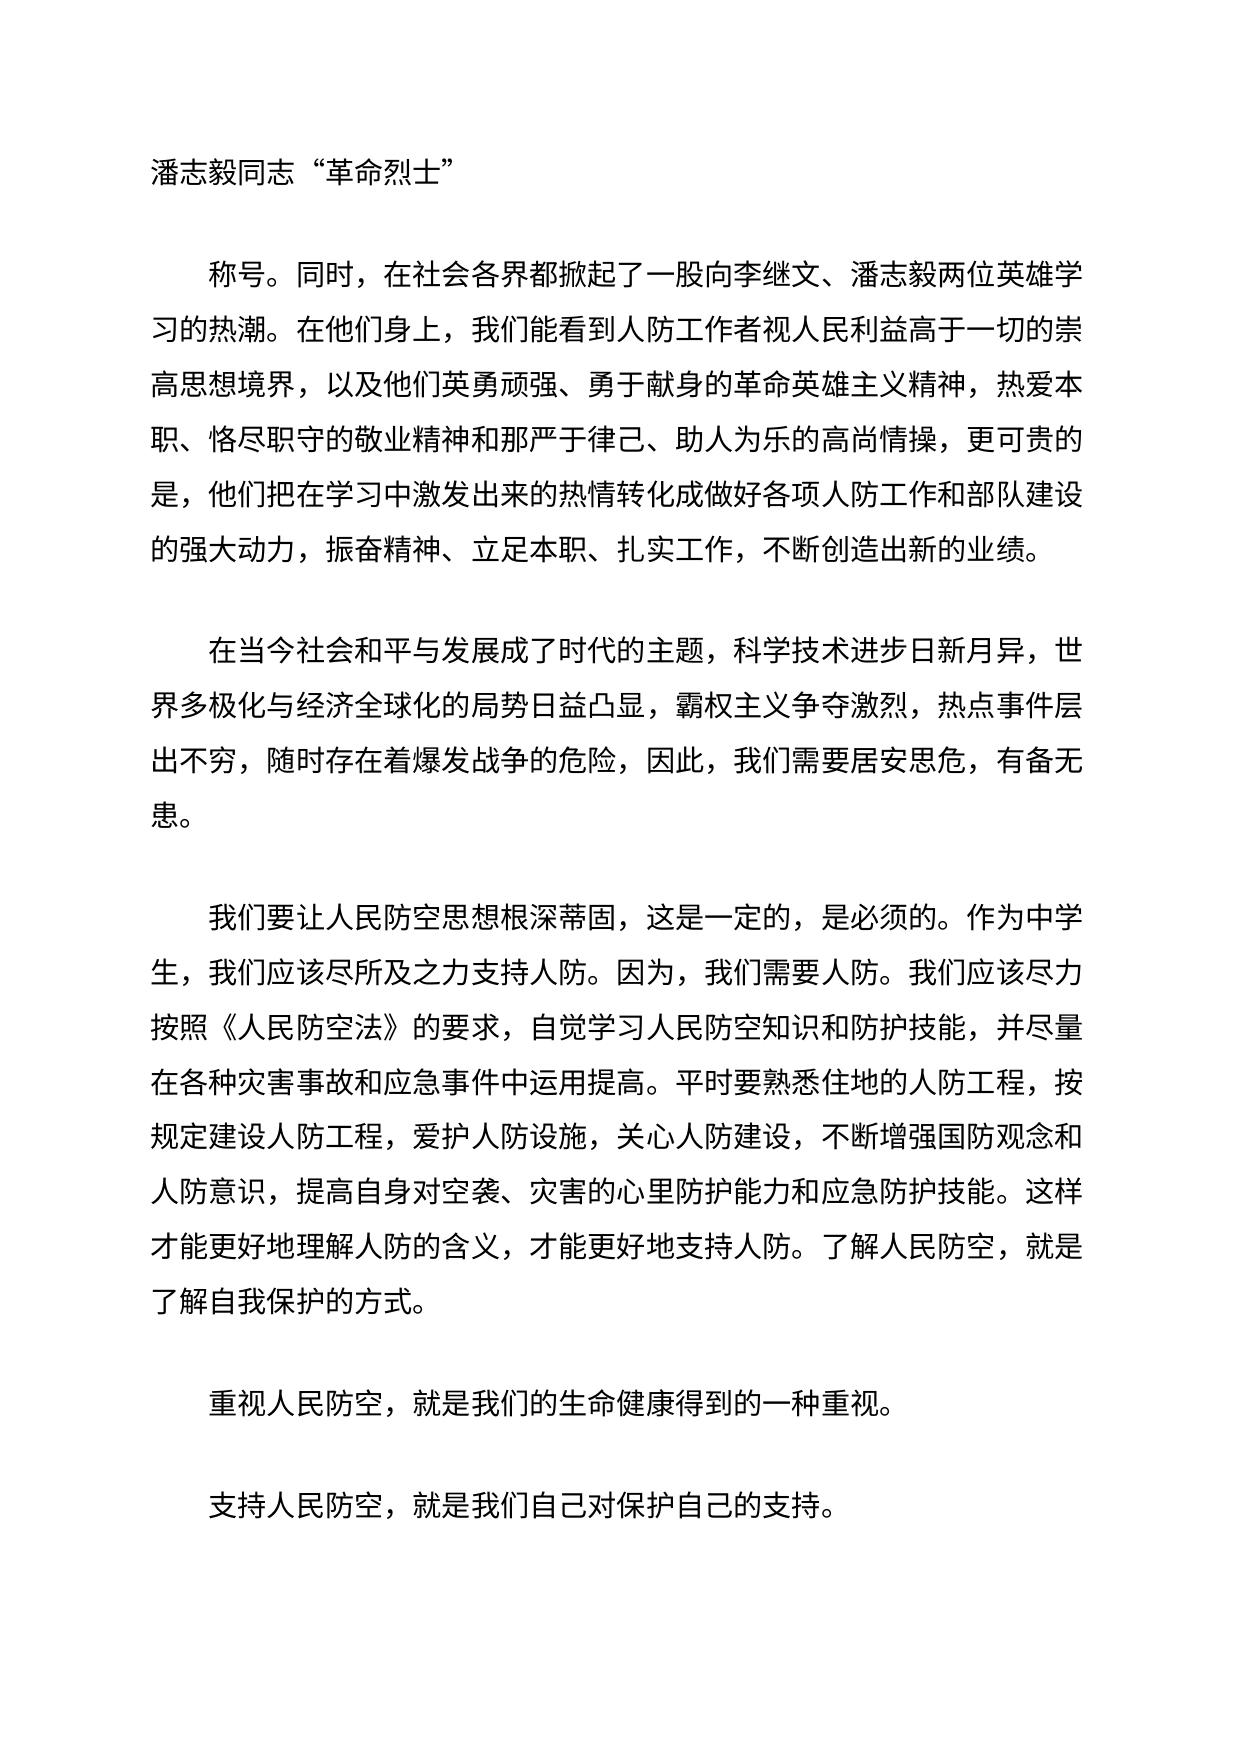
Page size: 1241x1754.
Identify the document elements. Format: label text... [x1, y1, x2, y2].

text 我们要让人民防空思想根深蒂固，这是一定的，是必须的。作为中学生，我们应该尽所及之力支持人防。因为，我们需要人防。我们应该尽力按照《人民防空法》的要求，自觉学习人民防空知识和防护技能，并尽量在各种灾害事故和应急事件中运用提高。平时要熟悉住地的人防工程，按规定建设人防工程，爱护人防设施，关心人防建设，不断增强国防观念和人防意识，提高自身对空袭、灾害的心里防护能力和应急防护技能。这样才能更好地理解人防的含义，才能更好地支持人防。了解人民防空，就是了解自我保护的方式。 [150, 894, 1090, 1321]
text 支持人民防空，就是我们自己对保护自己的支持。 [150, 1482, 1090, 1524]
text 重视人民防空，就是我们的生命健康得到的一种重视。 [150, 1381, 1090, 1423]
text 称号。同时，在社会各界都掀起了一股向李继文、潘志毅两位英雄学习的热潮。在他们身上，我们能看到人防工作者视人民利益高于一切的崇高思想境界，以及他们英勇顽强、勇于献身的革命英雄主义精神，热爱本职、恪尽职守的敬业精神和那严于律己、助人为乐的高尚情操，更可贵的是，他们把在学习中激发出来的热情转化成做好各项人防工作和部队建设的强大动力，振奋精神、立足本职、扎实工作，不断创造出新的业绩。 [150, 252, 1090, 568]
text 在当今社会和平与发展成了时代的主题，科学技术进步日新月异，世界多极化与经济全球化的局势日益凸显，霸权主义争夺激烈，热点事件层出不穷，随时存在着爆发战争的危险，因此，我们需要居安思危，有备无患。 [150, 628, 1090, 835]
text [150, 150, 1090, 192]
